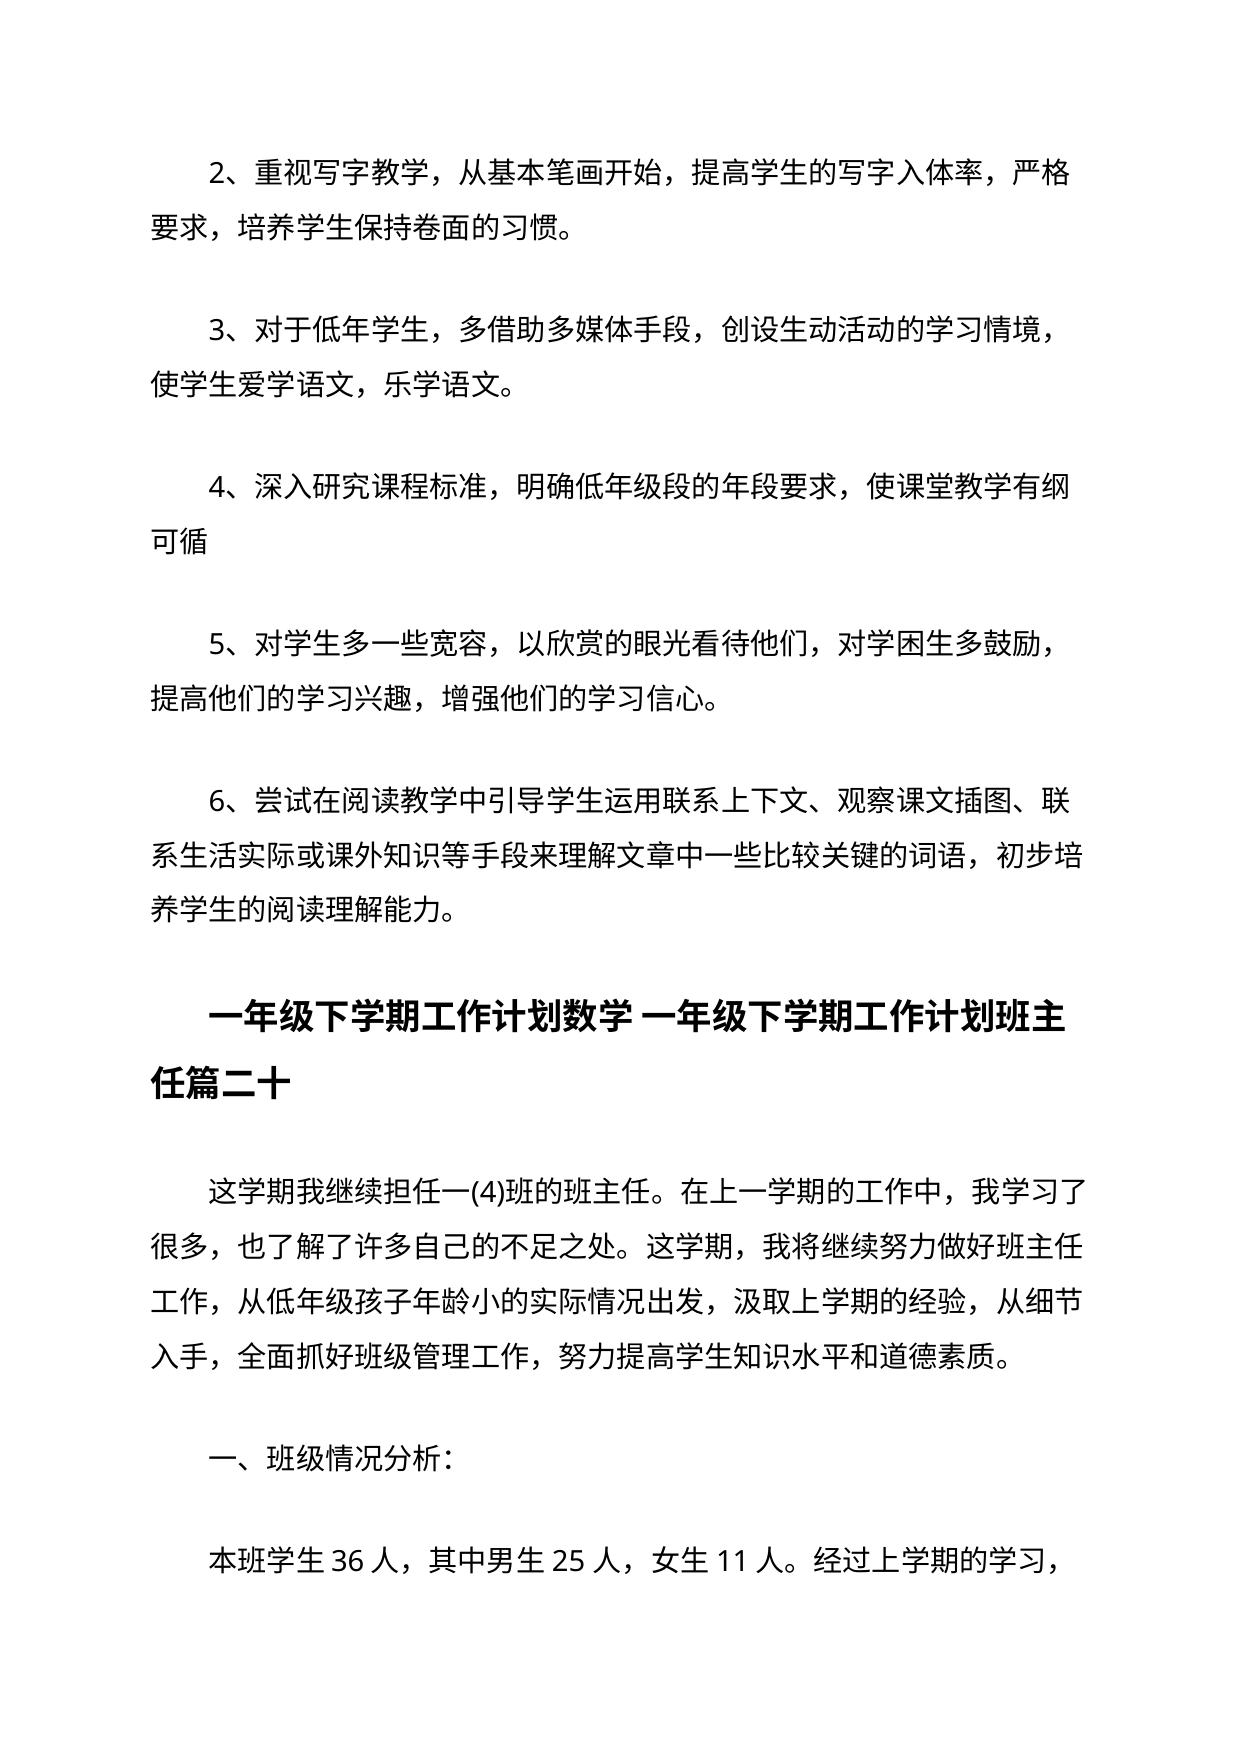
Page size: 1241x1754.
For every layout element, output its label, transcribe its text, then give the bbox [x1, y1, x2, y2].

text 3、对于低年学生，多借助多媒体手段，创设生动活动的学习情境，使学生爱学语文，乐学语文。 [150, 307, 1090, 404]
text 一、班级情况分析： [150, 1435, 1090, 1478]
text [150, 1537, 1090, 1579]
text 4、深入研究课程标准，明确低年级段的年段要求，使课堂教学有纲可循 [150, 463, 1090, 561]
text 2、重视写字教学，从基本笔画开始，提高学生的写字入体率，严格要求，培养学生保持卷面的习惯。 [150, 150, 1090, 247]
text 一年级下学期工作计划数学 一年级下学期工作计划班主任篇二十 [150, 989, 1090, 1107]
text 6、尝试在阅读教学中引导学生运用联系上下文、观察课文插图、联系生活实际或课外知识等手段来理解文章中一些比较关键的词语，初步培养学生的阅读理解能力。 [150, 777, 1090, 929]
text 5、对学生多一些宽容，以欣赏的眼光看待他们，对学困生多鼓励，提高他们的学习兴趣，增强他们的学习信心。 [150, 620, 1090, 718]
text 这学期我继续担任一(4)班的班主任。在上一学期的工作中，我学习了很多，也了解了许多自己的不足之处。这学期，我将继续努力做好班主任工作，从低年级孩子年龄小的实际情况出发，汲取上学期的经验，从细节入手，全面抓好班级管理工作，努力提高学生知识水平和道德素质。 [150, 1169, 1090, 1376]
